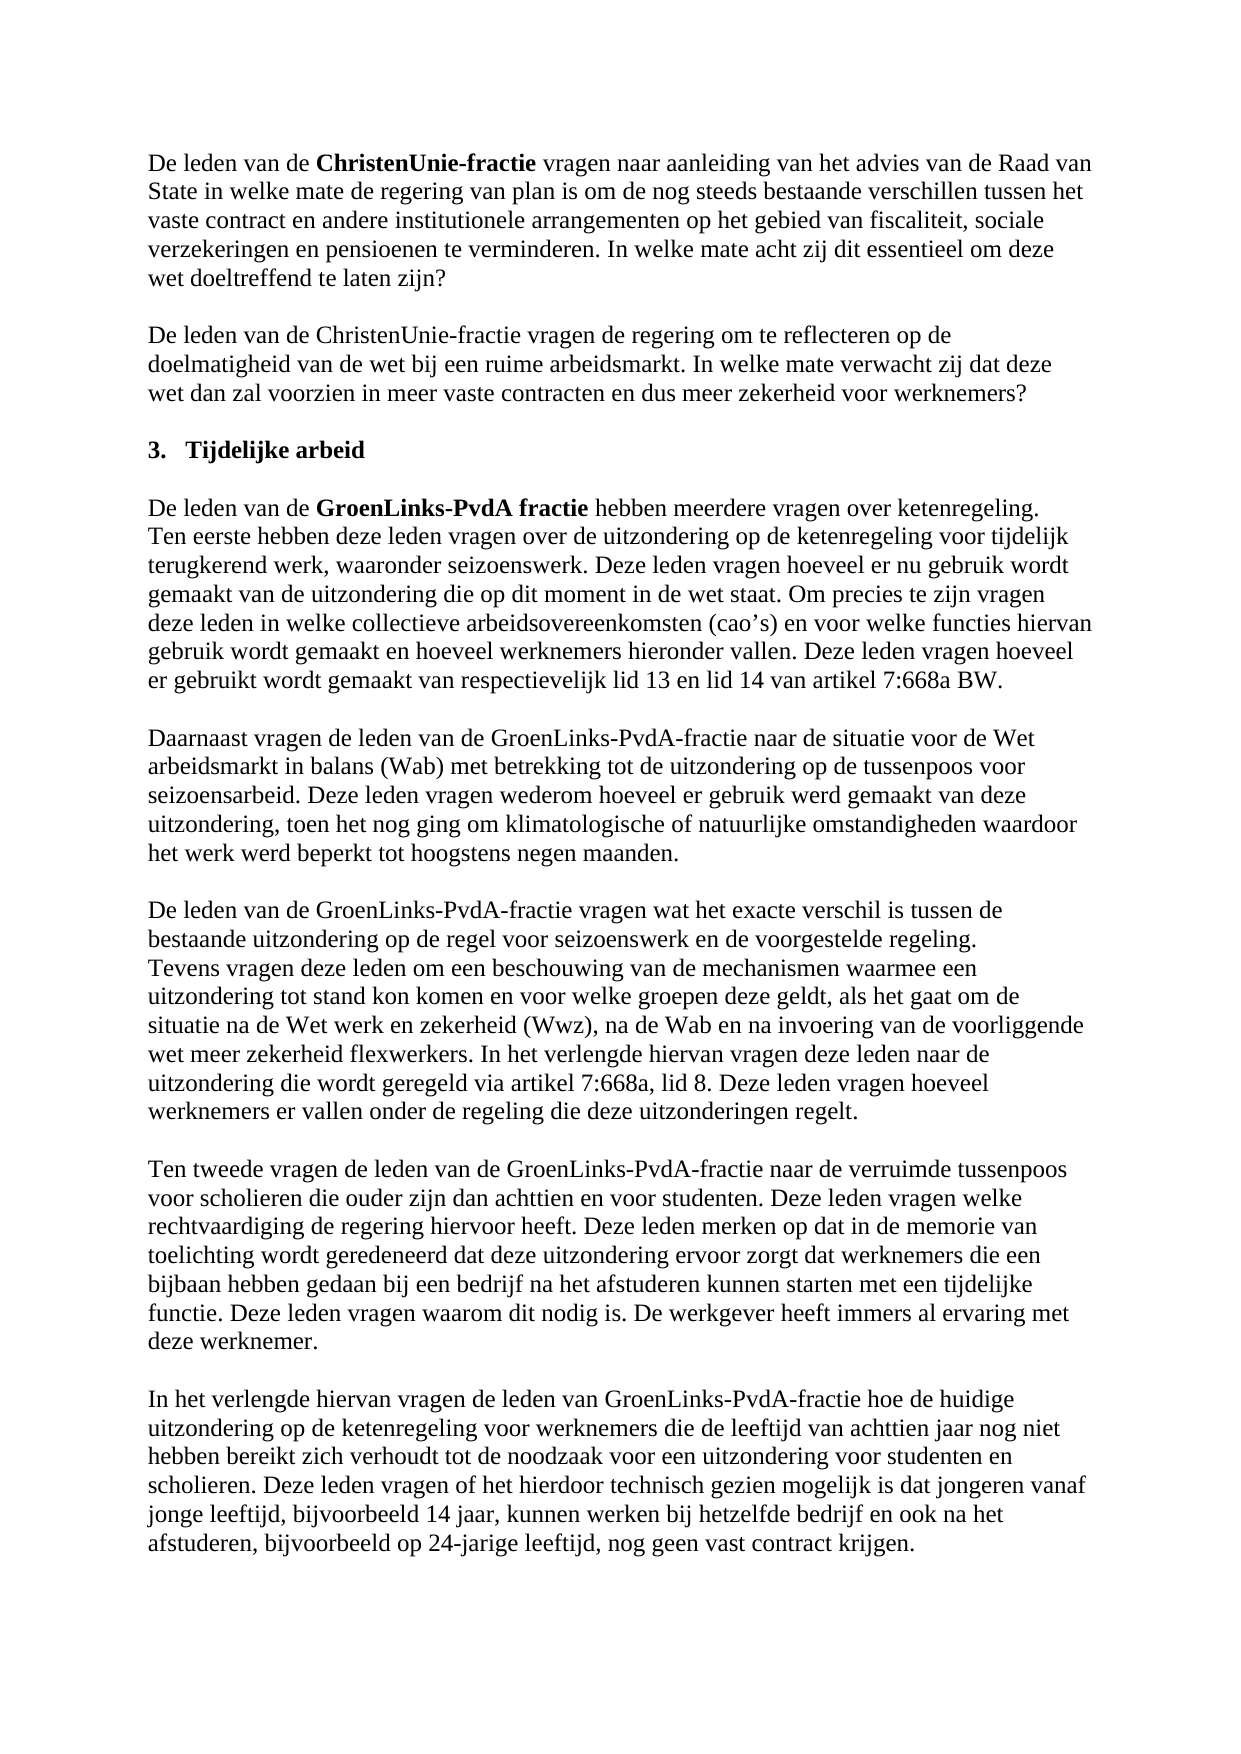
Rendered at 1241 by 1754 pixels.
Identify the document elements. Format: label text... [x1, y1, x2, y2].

text De leden van de GroenLinks-PvdA-fractie vragen wat het exacte verschil is tussen de bestaande uitzondering op de regel voor seizoenswerk en de voorgestelde regeling. [148, 895, 1093, 953]
text Ten eerste hebben deze leden vragen over de uitzondering op de ketenregeling voor tijdelijk terugkerend werk, waaronder seizoenswerk. Deze leden vragen hoeveel er nu gebruik wordt gemaakt van de uitzondering die op dit moment in de wet staat. Om precies te zijn vragen deze leden in welke collectieve arbeidsovereenkomsten (cao’s) en voor welke functies hiervan gebruik wordt gemaakt en hoeveel werknemers hieronder vallen. Deze leden vragen hoeveel er gebruikt wordt gemaakt van respectievelijk lid 13 en lid 14 van artikel 7:668a BW. [148, 521, 1093, 694]
text De leden van de GroenLinks-PvdA fractie hebben meerdere vragen over ketenregeling. [148, 493, 1093, 521]
list Tijdelijke arbeid [148, 435, 1093, 464]
text De leden van de ChristenUnie-fractie vragen de regering om te reflecteren op de doelmatigheid van de wet bij een ruime arbeidsmarkt. In welke mate verwacht zij dat deze wet dan zal voorzien in meer vaste contracten en dus meer zekerheid voor werknemers? [148, 320, 1093, 406]
text De leden van de ChristenUnie-fractie vragen naar aanleiding van het advies van de Raad van State in welke mate de regering van plan is om de nog steeds bestaande verschillen tussen het vaste contract en andere institutionele arrangementen op het gebied van fiscaliteit, sociale verzekeringen en pensioenen te verminderen. In welke mate acht zij dit essentieel om deze wet doeltreffend te laten zijn? [148, 148, 1093, 291]
text Daarnaast vragen de leden van de GroenLinks-PvdA-fractie naar de situatie voor de Wet arbeidsmarkt in balans (Wab) met betrekking tot de uitzondering op de tussenpoos voor seizoensarbeid. Deze leden vragen wederom hoeveel er gebruik werd gemaakt van deze uitzondering, toen het nog ging om klimatologische of natuurlijke omstandigheden waardoor het werk werd beperkt tot hoogstens negen maanden. [148, 723, 1093, 866]
text Tevens vragen deze leden om een beschouwing van de mechanismen waarmee een uitzondering tot stand kon komen en voor welke groepen deze geldt, als het gaat om de situatie na de Wet werk en zekerheid (Wwz), na de Wab en na invoering van de voorliggende wet meer zekerheid flexwerkers. In het verlengde hiervan vragen deze leden naar de uitzondering die wordt geregeld via artikel 7:668a, lid 8. Deze leden vragen hoeveel werknemers er vallen onder de regeling die deze uitzonderingen regelt. [148, 953, 1093, 1125]
text In het verlengde hiervan vragen de leden van GroenLinks-PvdA-fractie hoe de huidige uitzondering op de ketenregeling voor werknemers die de leeftijd van achttien jaar nog niet hebben bereikt zich verhoudt tot de noodzaak voor een uitzondering voor studenten en scholieren. Deze leden vragen of het hierdoor technisch gezien mogelijk is dat jongeren vanaf jonge leeftijd, bijvoorbeeld 14 jaar, kunnen werken bij hetzelfde bedrijf en ook na het afstuderen, bijvoorbeeld op 24-jarige leeftijd, nog geen vast contract krijgen. [148, 1384, 1093, 1556]
text Ten tweede vragen de leden van de GroenLinks-PvdA-fractie naar de verruimde tussenpoos voor scholieren die ouder zijn dan achttien en voor studenten. Deze leden vragen welke rechtvaardiging de regering hiervoor heeft. Deze leden merken op dat in de memorie van toelichting wordt geredeneerd dat deze uitzondering ervoor zorgt dat werknemers die een bijbaan hebben gedaan bij een bedrijf na het afstuderen kunnen starten met een tijdelijke functie. Deze leden vragen waarom dit nodig is. De werkgever heeft immers al ervaring met deze werknemer. [148, 1154, 1093, 1355]
